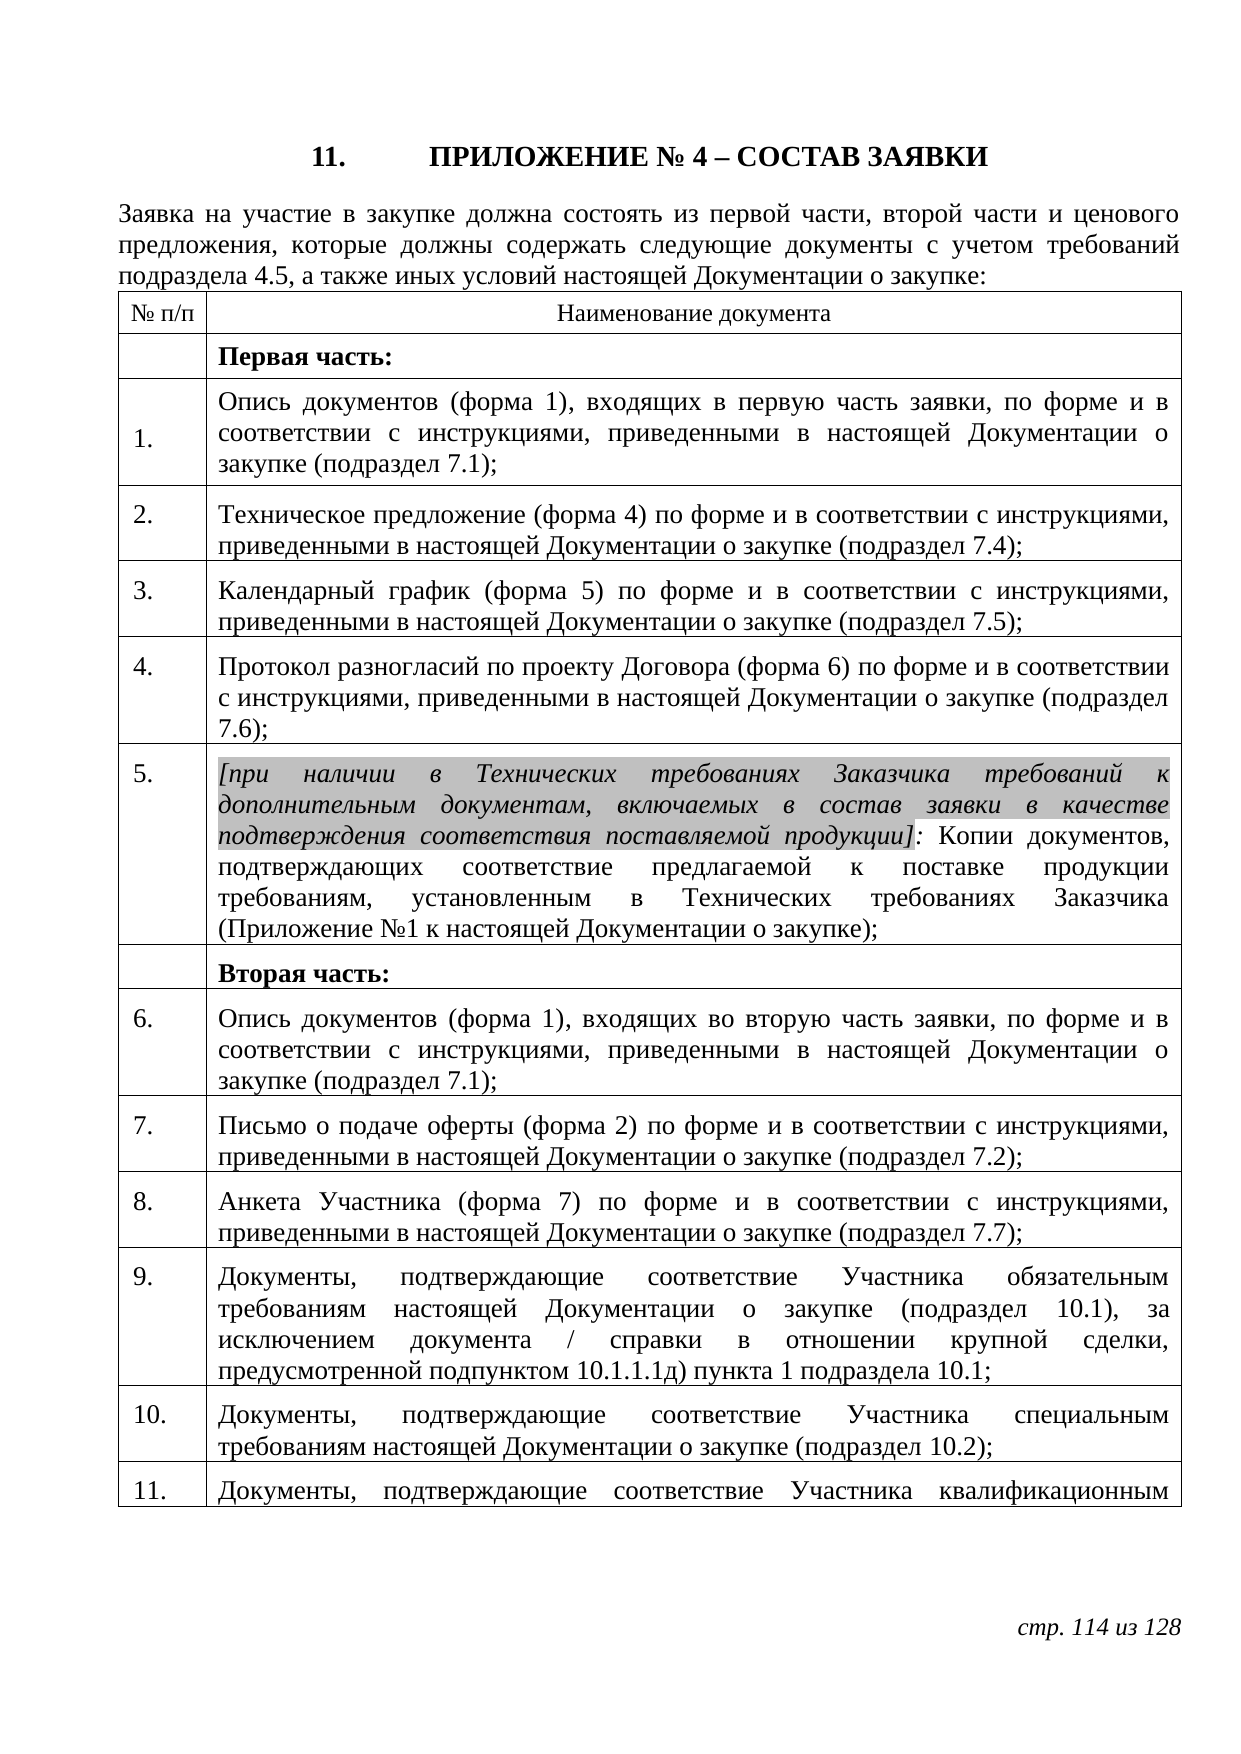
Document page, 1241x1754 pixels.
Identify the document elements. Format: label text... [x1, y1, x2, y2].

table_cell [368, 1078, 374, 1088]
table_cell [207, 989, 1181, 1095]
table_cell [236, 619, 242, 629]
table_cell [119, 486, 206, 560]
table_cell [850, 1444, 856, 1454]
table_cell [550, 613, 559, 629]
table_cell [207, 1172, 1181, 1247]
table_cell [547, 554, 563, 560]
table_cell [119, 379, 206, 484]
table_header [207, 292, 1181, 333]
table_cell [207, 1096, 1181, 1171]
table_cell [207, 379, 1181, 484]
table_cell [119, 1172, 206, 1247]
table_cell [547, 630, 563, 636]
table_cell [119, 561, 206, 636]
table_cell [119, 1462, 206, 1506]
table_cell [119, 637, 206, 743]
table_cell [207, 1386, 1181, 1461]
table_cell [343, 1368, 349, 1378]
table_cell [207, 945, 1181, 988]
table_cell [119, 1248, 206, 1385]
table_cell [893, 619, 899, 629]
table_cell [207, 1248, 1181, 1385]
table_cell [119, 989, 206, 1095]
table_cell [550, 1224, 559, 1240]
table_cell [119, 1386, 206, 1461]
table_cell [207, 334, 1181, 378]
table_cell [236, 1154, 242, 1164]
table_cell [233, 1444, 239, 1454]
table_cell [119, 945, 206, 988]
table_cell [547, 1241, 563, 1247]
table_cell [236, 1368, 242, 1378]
list Заявка на участие в закупке должна состоять из первой части, второй части и ценового предложения, которые должны содержать следующие документы с учетом требований подраздела 4.5, а также иных условий настоящей Документации о закупке: [118, 197, 1181, 291]
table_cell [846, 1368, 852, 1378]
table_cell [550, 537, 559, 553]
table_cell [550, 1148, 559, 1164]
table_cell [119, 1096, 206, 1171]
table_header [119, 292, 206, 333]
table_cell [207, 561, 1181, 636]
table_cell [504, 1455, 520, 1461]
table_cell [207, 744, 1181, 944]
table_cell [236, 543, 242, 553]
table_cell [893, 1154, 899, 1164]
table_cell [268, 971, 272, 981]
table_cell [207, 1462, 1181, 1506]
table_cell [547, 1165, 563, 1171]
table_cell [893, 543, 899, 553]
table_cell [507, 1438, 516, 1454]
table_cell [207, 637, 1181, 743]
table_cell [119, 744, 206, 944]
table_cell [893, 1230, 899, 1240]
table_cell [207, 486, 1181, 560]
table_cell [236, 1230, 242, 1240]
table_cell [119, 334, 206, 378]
subtitle ПРИЛОЖЕНИЕ № 4 – СОСТАВ ЗАЯВКИ [118, 139, 1181, 172]
